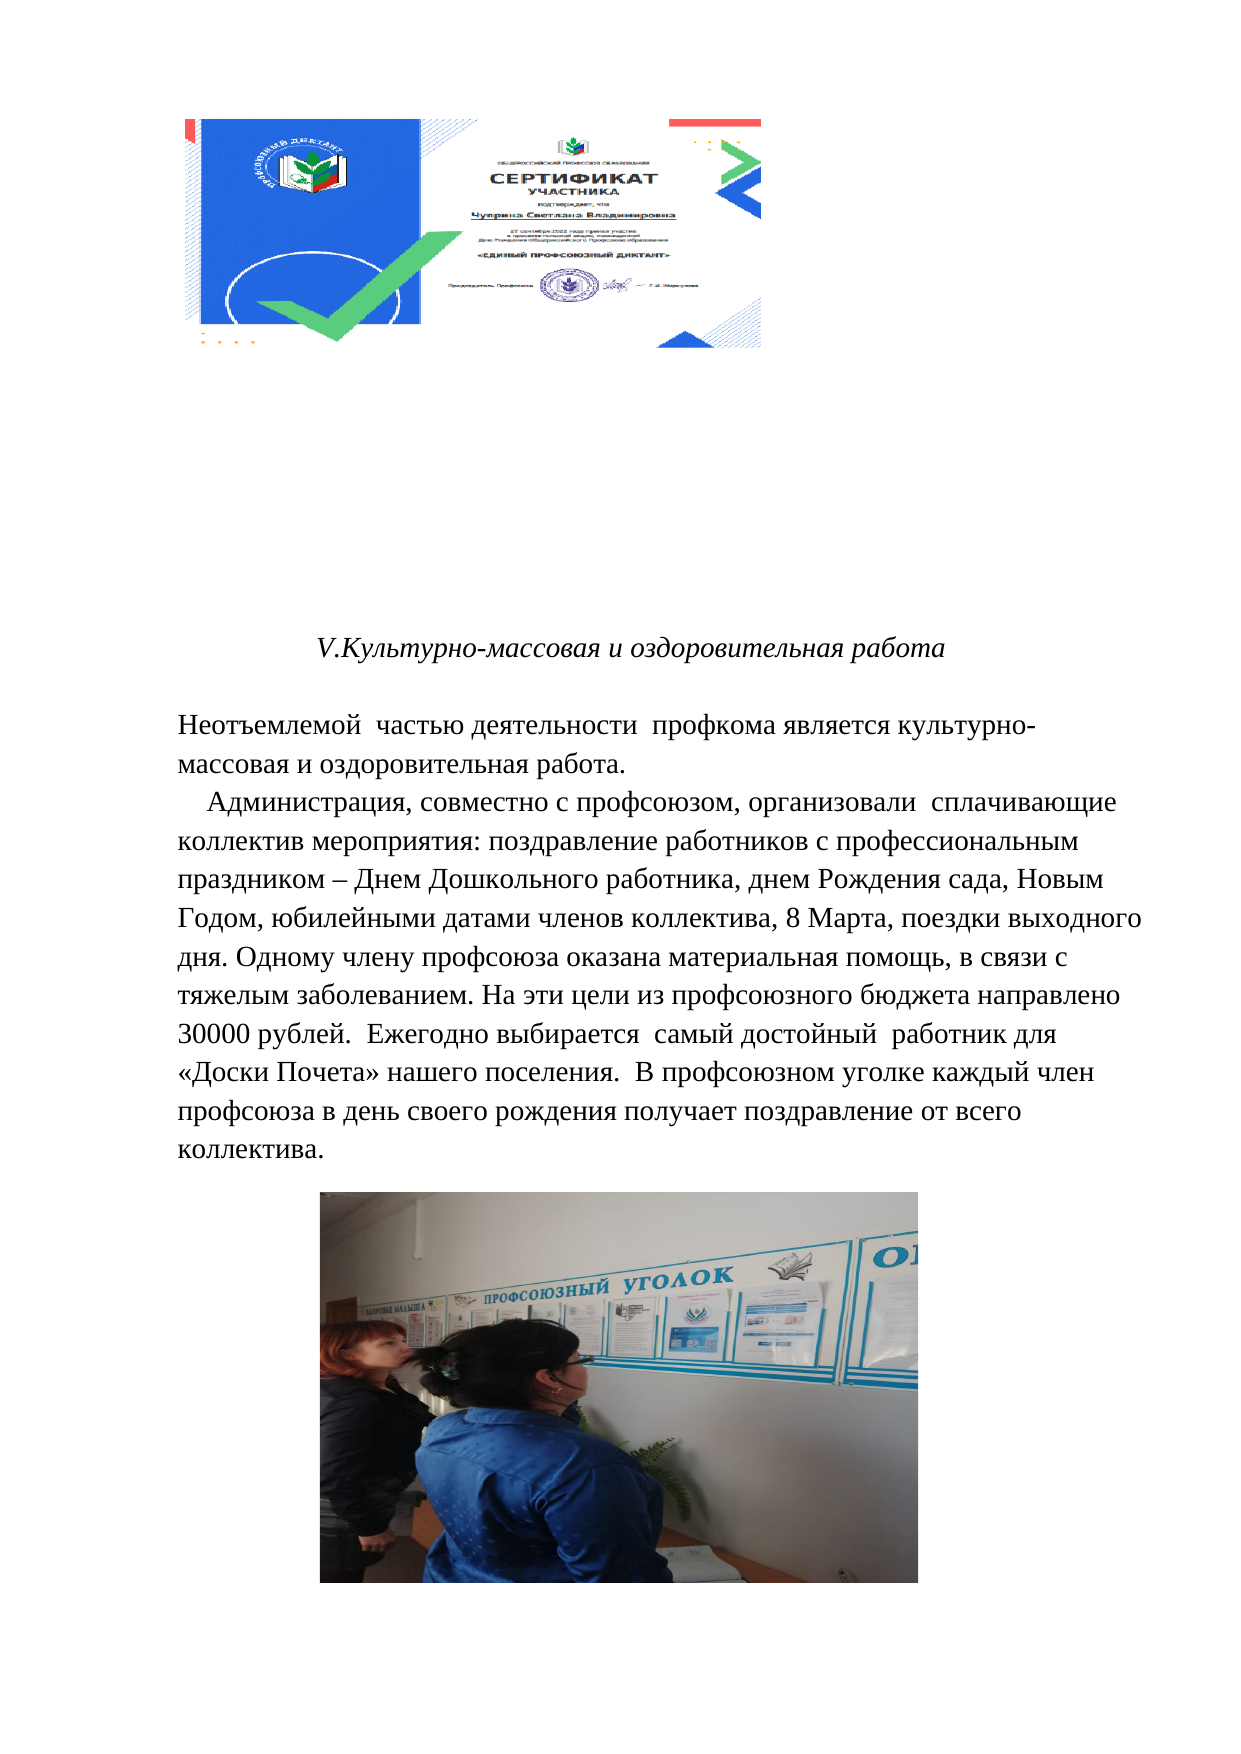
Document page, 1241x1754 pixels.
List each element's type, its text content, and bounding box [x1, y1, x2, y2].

text V.Культурно-массовая и оздоровительная работа [177, 630, 1152, 664]
text Неотъемлемой частью деятельности профкома является культурно- массовая и оздоровительная работа. [177, 707, 1152, 779]
text Администрация, совместно с профсоюзом, организовали сплачивающие коллектив мероприятия: поздравление работников с профессиональным праздником – Днем Дошкольного работника, днем Рождения сада, Новым Годом, юбилейными датами членов коллектива, 8 Марта, поездки выходного дня. Одному члену профсоюза оказана материальная помощь, в связи с тяжелым заболеванием. На эти цели из профсоюзного бюджета направлено 30000 рублей. Ежегодно выбирается самый достойный работник для «Доски Почета» нашего поселения. В профсоюзном уголке каждый член профсоюза в день своего рождения получает поздравление от всего коллектива. [177, 784, 1152, 1165]
picture [319, 1192, 919, 1583]
